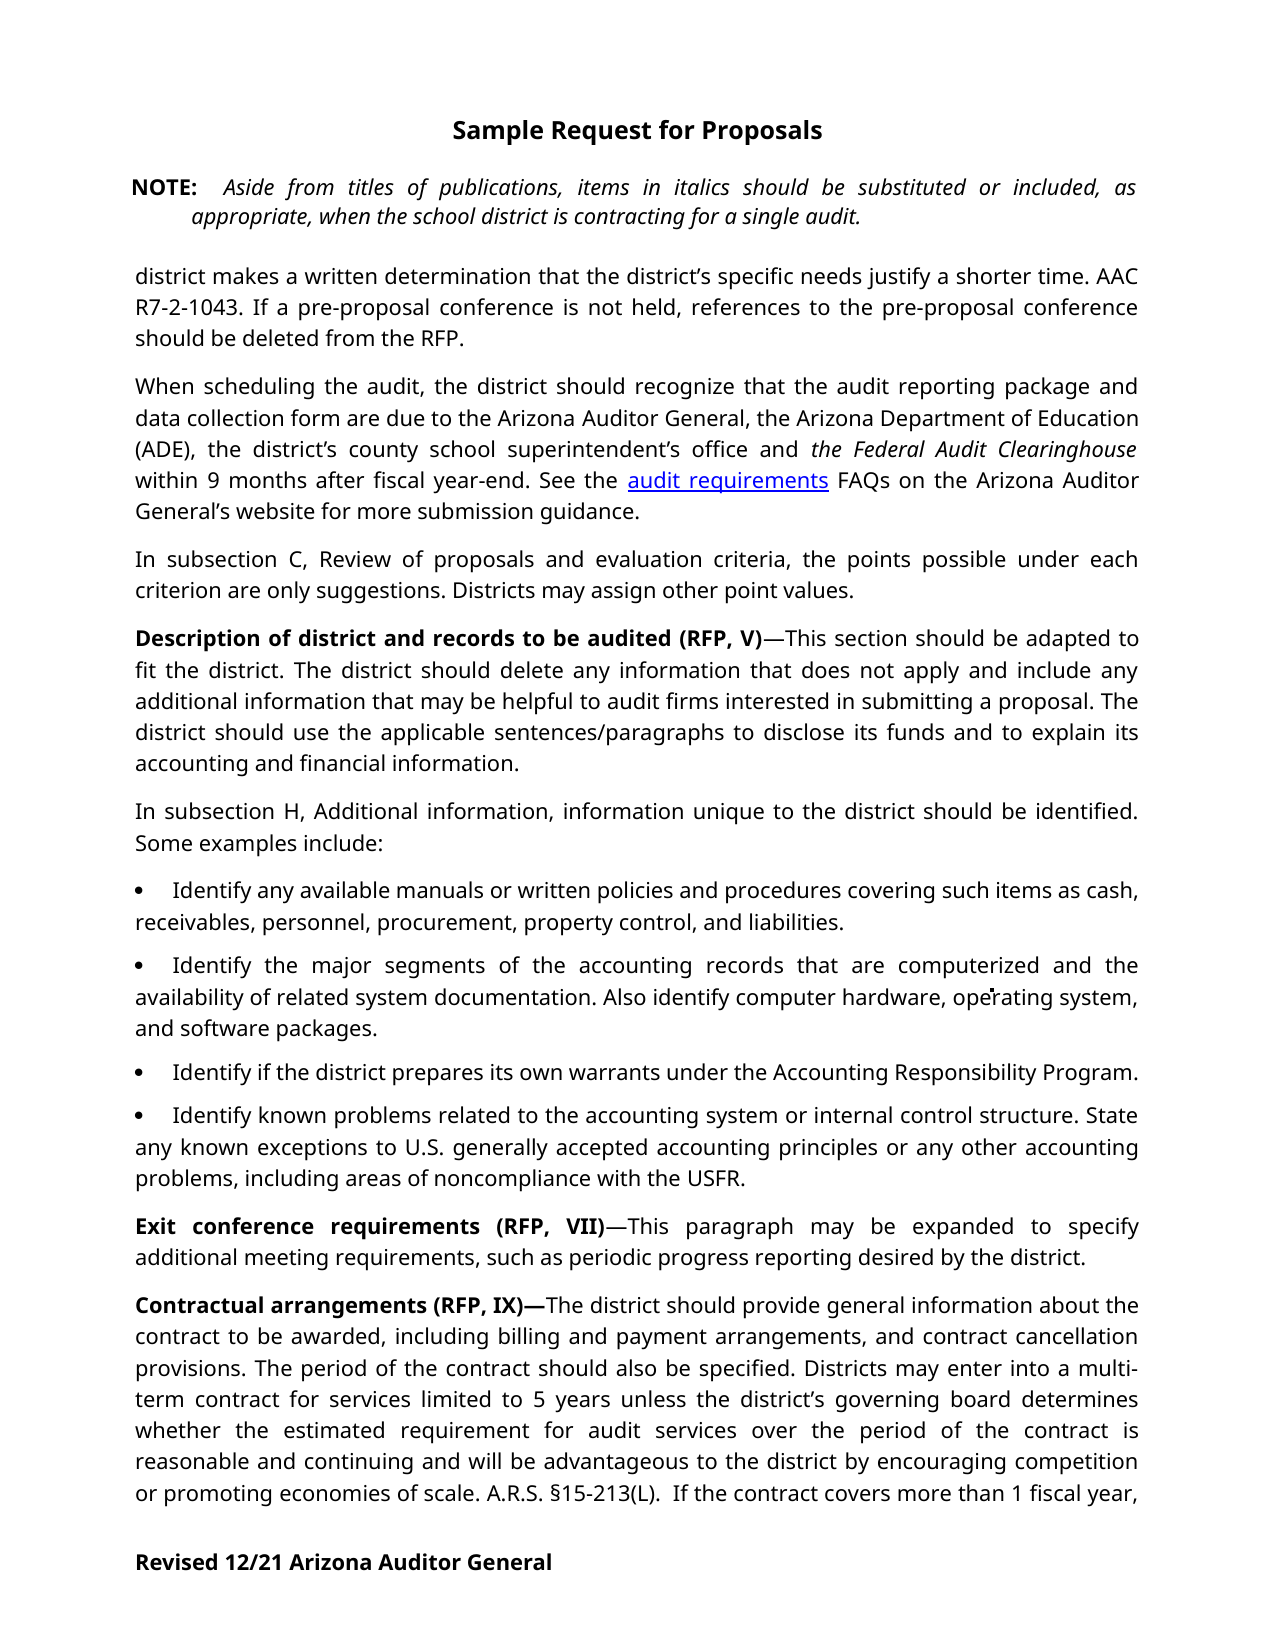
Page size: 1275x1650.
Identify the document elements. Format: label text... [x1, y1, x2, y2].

text Identify known problems related to the accounting system or internal control structure. State any known exceptions to U.S. generally accepted accounting principles or any other accounting problems, including areas of noncompliance with the USFR. [135, 1099, 1140, 1193]
text In subsection H, Additional information, information unique to the district should be identified. Some examples include: [135, 795, 1140, 857]
text Exit conference requirements (RFP, VII)—This paragraph may be expanded to specify additional meeting requirements, such as periodic progress reporting desired by the district. [135, 1209, 1140, 1272]
text When scheduling the audit, the district should recognize that the audit reporting package and data collection form are due to the Arizona Auditor General, the Arizona Department of Education (ADE), the district’s county school superintendent’s office and the Federal Audit Clearinghouse within 9 months after fiscal year-end. See the audit requirements FAQs on the Arizona Auditor General’s website for more submission guidance. [135, 370, 1140, 526]
text Identify the major segments of the accounting records that are computerized and the availability of related system documentation. Also identify computer hardware, operating system, and software packages. [135, 949, 1140, 1043]
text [135, 1289, 1140, 1507]
text Identify any available manuals or written policies and procedures covering such items as cash, receivables, personnel, procurement, property control, and liabilities. [135, 874, 1140, 937]
text Description of district and records to be audited (RFP, V)—This section should be adapted to fit the district. The district should delete any information that does not apply and include any additional information that may be helpful to audit firms interested in submitting a proposal. The district should use the applicable sentences/paragraphs to disclose its funds and to explain its accounting and financial information. [135, 622, 1140, 778]
text In subsection C, Review of proposals and evaluation criteria, the points possible under each criterion are only suggestions. Districts may assign other point values. [135, 543, 1140, 605]
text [135, 259, 1140, 353]
text Identify if the district prepares its own warrants under the Accounting Responsibility Program. [135, 1055, 1140, 1087]
